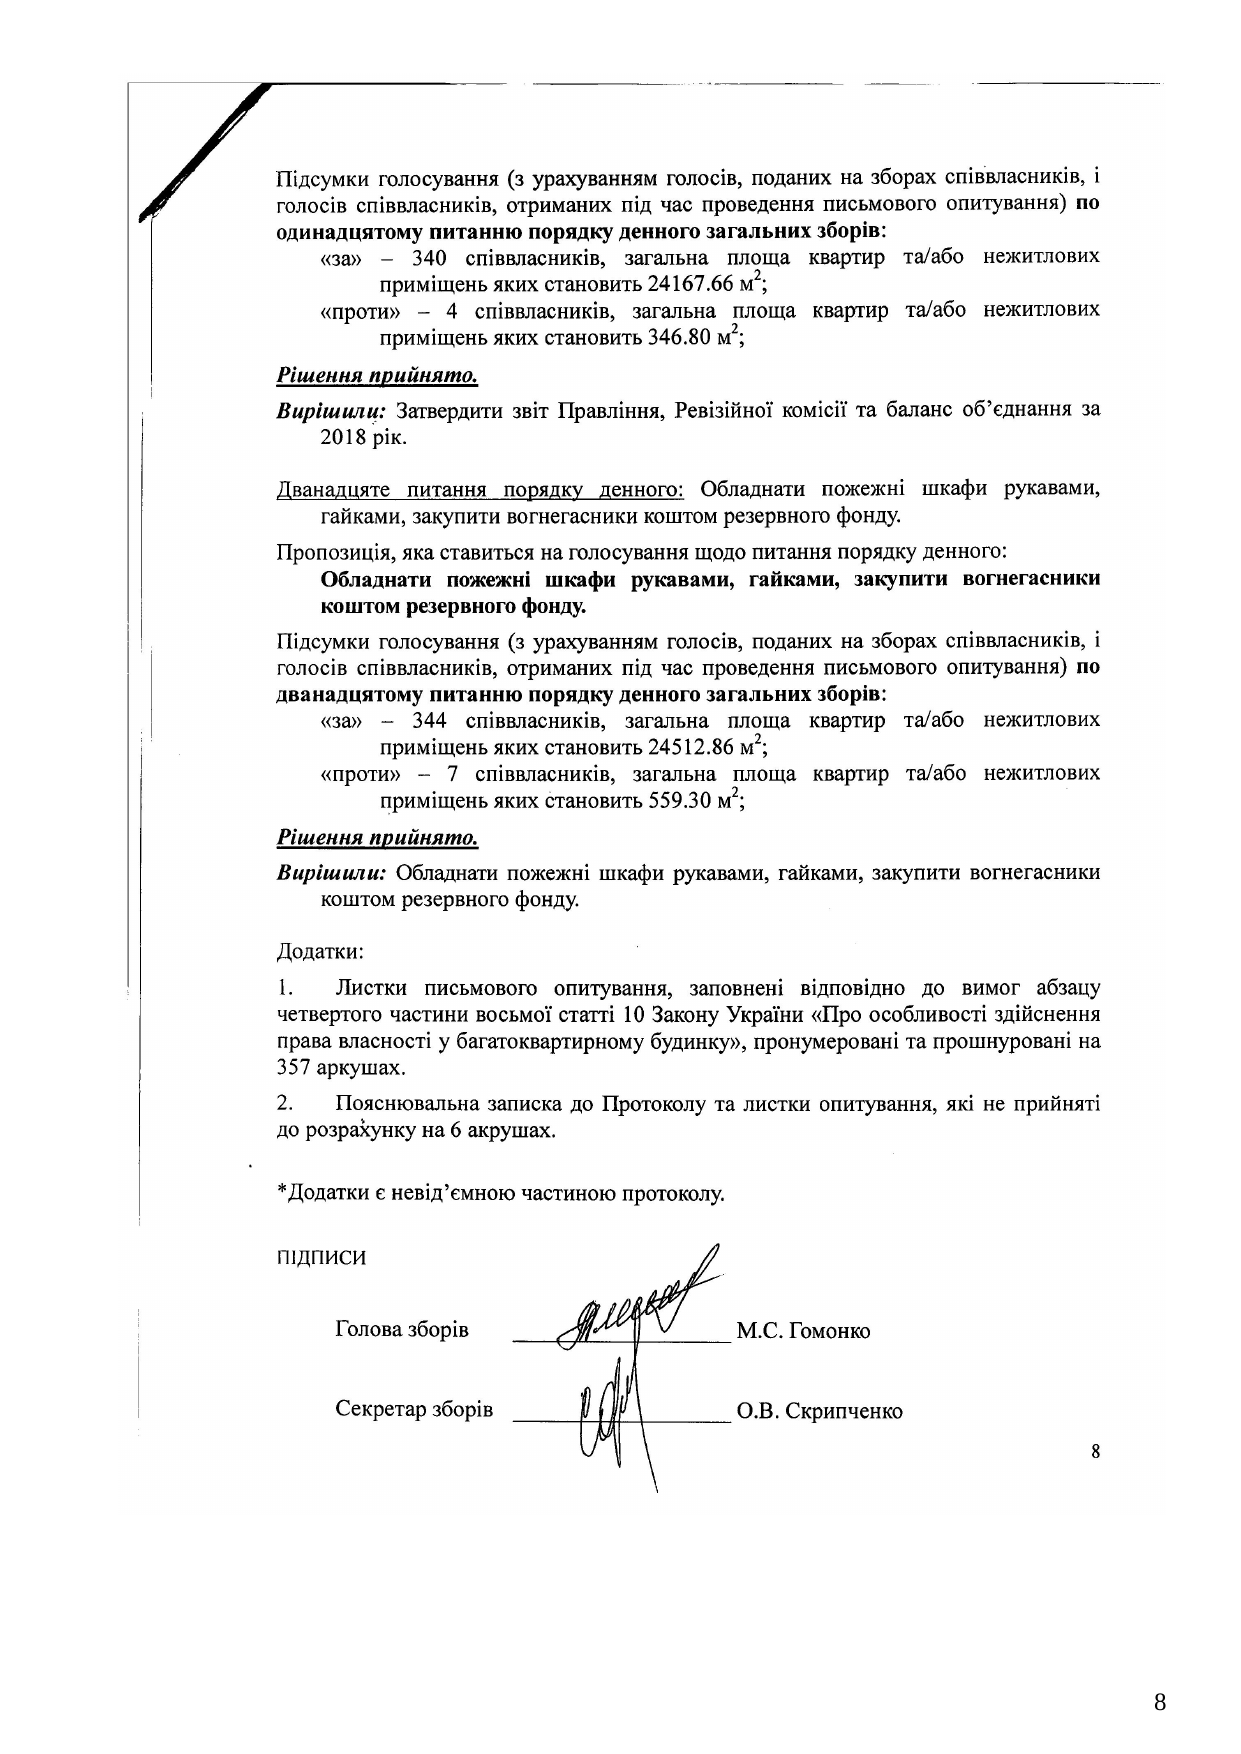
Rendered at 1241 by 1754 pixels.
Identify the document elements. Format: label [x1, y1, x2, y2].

picture [118, 73, 1167, 1515]
